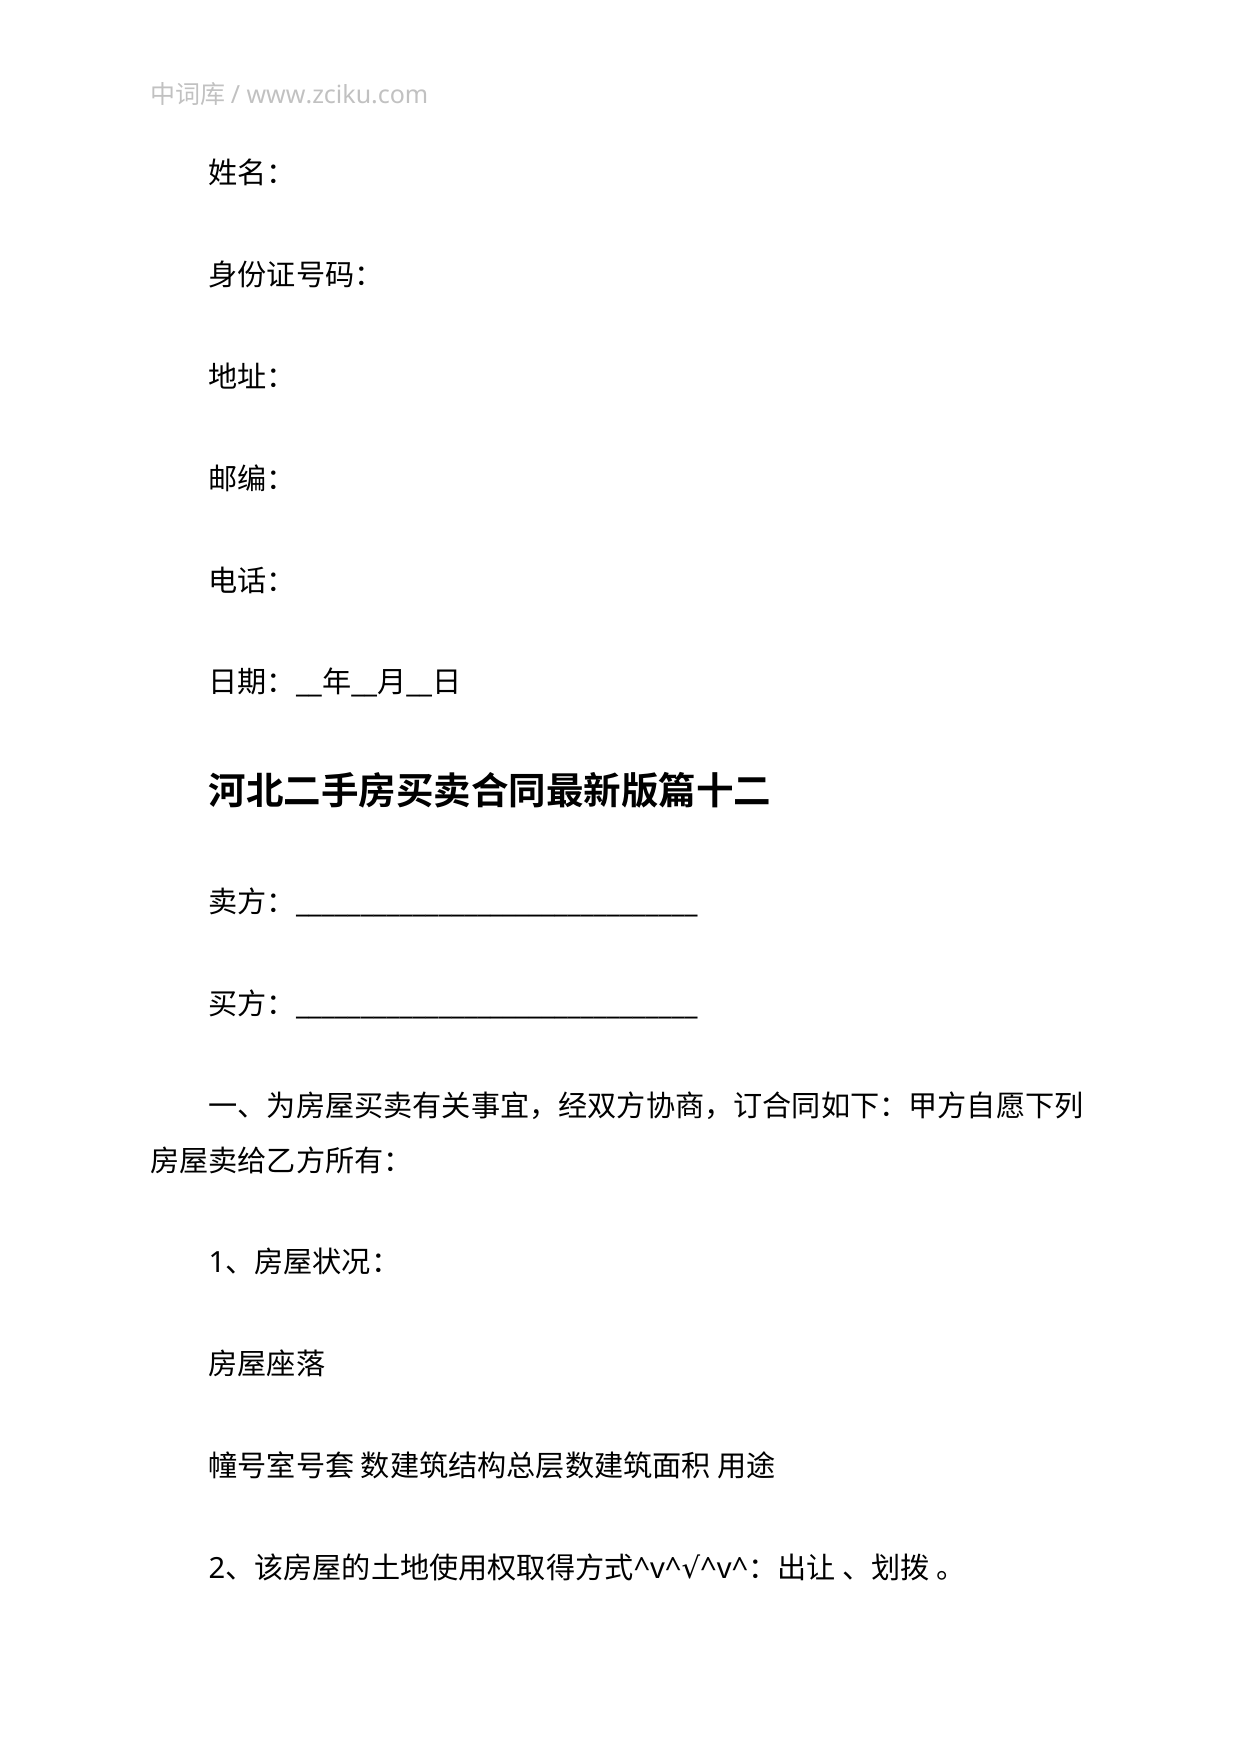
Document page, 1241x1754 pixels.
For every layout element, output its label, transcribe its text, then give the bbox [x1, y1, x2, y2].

text 姓名： [150, 150, 1090, 192]
text 日期：__年__月__日 [150, 659, 1090, 701]
text 1、房屋状况： [150, 1239, 1090, 1281]
text 身份证号码： [150, 252, 1090, 294]
text 卖方：_______________________________ [150, 878, 1090, 921]
text 河北二手房买卖合同最新版篇十二 [150, 761, 1090, 815]
text 幢号室号套 数建筑结构总层数建筑面积 用途 [150, 1443, 1090, 1485]
text 一、为房屋买卖有关事宜，经双方协商，订合同如下：甲方自愿下列房屋卖给乙方所有： [150, 1082, 1090, 1179]
text 电话： [150, 557, 1090, 599]
text 地址： [150, 353, 1090, 396]
text 买方：_______________________________ [150, 980, 1090, 1023]
text 邮编： [150, 455, 1090, 498]
text 2、该房屋的土地使用权取得方式^v^√^v^：出让 、划拨 。 [150, 1544, 1090, 1587]
text 房屋座落 [150, 1341, 1090, 1383]
